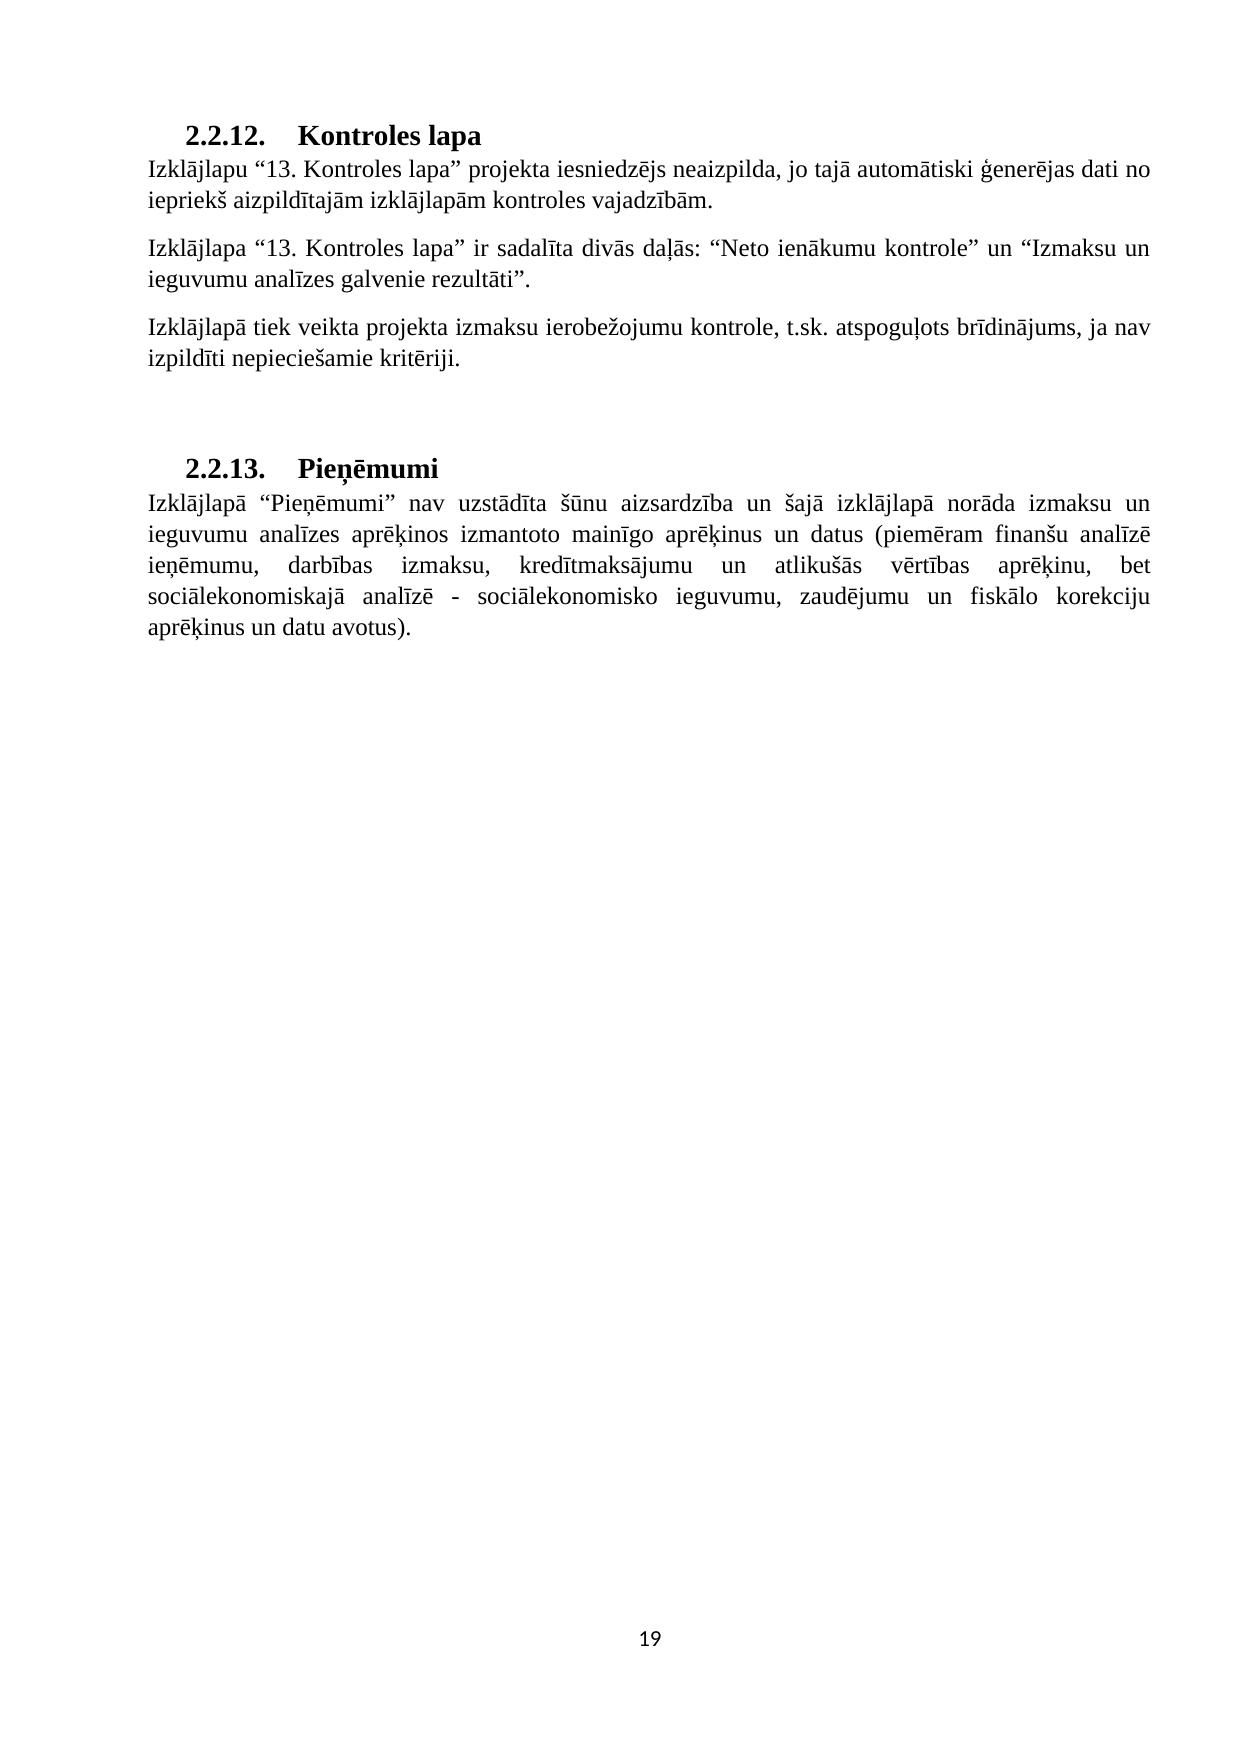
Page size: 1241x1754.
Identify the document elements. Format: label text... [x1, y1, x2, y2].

text Izklājlapā tiek veikta projekta izmaksu ierobežojumu kontrole, t.sk. atspoguļots brīdinājums, ja nav izpildīti nepieciešamie kritēriji. [148, 312, 1152, 372]
subtitle Pieņēmumi [185, 452, 1152, 485]
text Izklājlapā “Pieņēmumi” nav uzstādīta šūnu aizsardzība un šajā izklājlapā norāda izmaksu un ieguvumu analīzes aprēķinos izmantoto mainīgo aprēķinus un datus (piemēram finanšu analīzē ieņēmumu, darbības izmaksu, kredītmaksājumu un atlikušās vērtības aprēķinu, bet sociālekonomiskajā analīzē - sociālekonomisko ieguvumu, zaudējumu un fiskālo korekciju aprēķinus un datu avotus). [148, 488, 1152, 641]
text Izklājlapa “13. Kontroles lapa” ir sadalīta divās daļās: “Neto ienākumu kontrole” un “Izmaksu un ieguvumu analīzes galvenie rezultāti”. [148, 233, 1152, 293]
text Izklājlapu “13. Kontroles lapa” projekta iesniedzējs neaizpilda, jo tajā automātiski ģenerējas dati no iepriekš aizpildītajām izklājlapām kontroles vajadzībām. [148, 154, 1152, 214]
subtitle Kontroles lapa [185, 118, 1152, 152]
